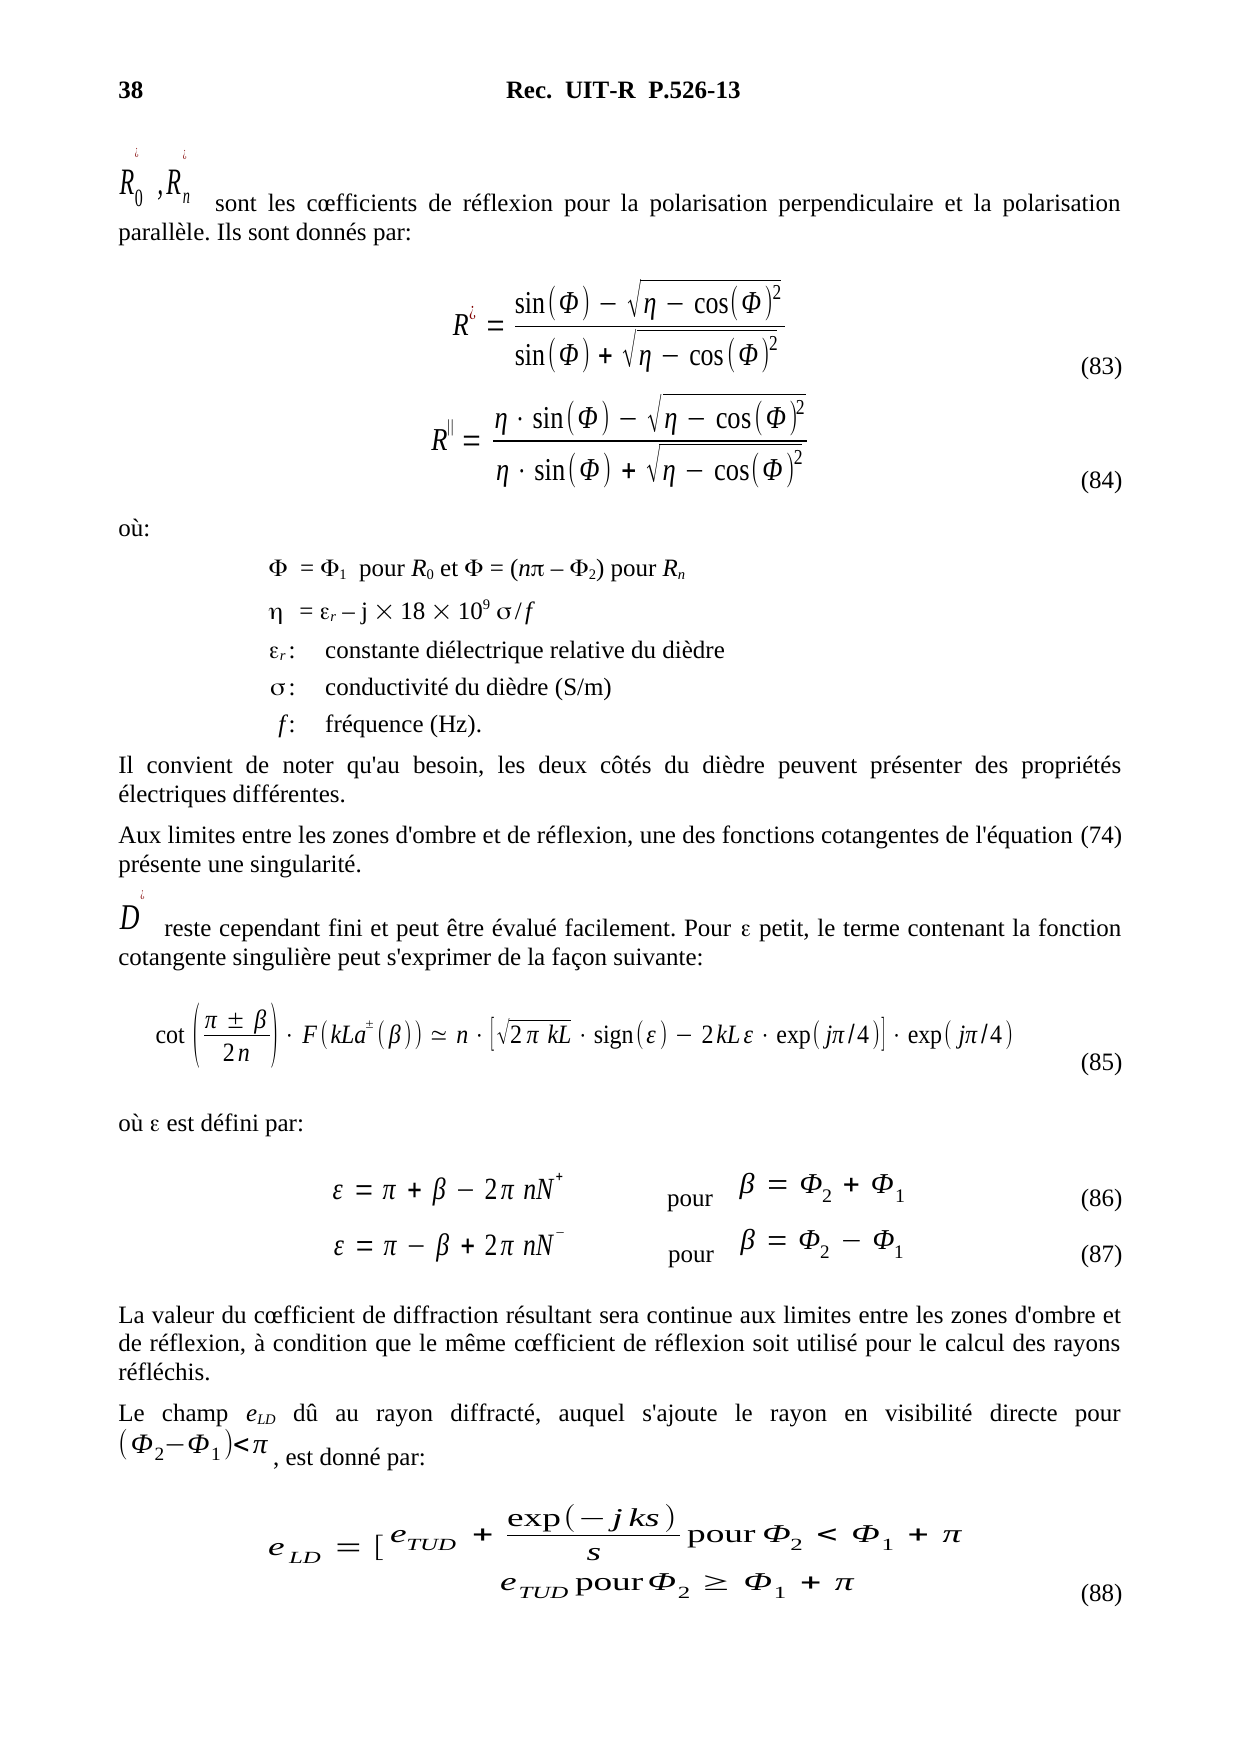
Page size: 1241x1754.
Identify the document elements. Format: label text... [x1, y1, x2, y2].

text Le champ eLD dû au rayon diffracté, auquel s'ajoute le rayon en visibilité directe pour , est donné par: [118, 1398, 1122, 1471]
text f : fréquence (Hz). [118, 709, 1122, 738]
text où: [118, 513, 1122, 542]
text r : constante diélectrique relative du dièdre [118, 635, 1122, 664]
text pour (86) [118, 1168, 1122, 1212]
text (83) [118, 278, 1122, 379]
text La valeur du cœfficient de diffraction résultant sera continue aux limites entre les zones d'ombre et de réflexion, à condition que le même cœfficient de réflexion soit utilisé pour le calcul des rayons réfléchis. [118, 1300, 1122, 1386]
text = 1 pour R0 et = (n – 2) pour Rn [118, 550, 1122, 584]
text où est défini par: [118, 1108, 1122, 1137]
text : conductivité du dièdre (S/m) [118, 672, 1122, 701]
text = r – j 18 109 / f [118, 592, 1122, 627]
text (88) [118, 1502, 1122, 1607]
text sont les cœfficients de réflexion pour la polarisation perpendiculaire et la polarisation parallèle. Ils sont donnés par: [118, 148, 1122, 246]
text reste cependant fini et peut être évalué facilement. Pour petit, le terme contenant la fonction cotangente singulière peut s'exprimer de la façon suivante: [118, 890, 1122, 970]
text pour (87) [118, 1224, 1122, 1268]
text Il convient de noter qu'au besoin, les deux côtés du dièdre peuvent présenter des propriétés électriques différentes. [118, 750, 1122, 808]
text Aux limites entre les zones d'ombre et de réflexion, une des fonctions cotangentes de l'équation (74) présente une singularité. [118, 820, 1122, 878]
text (85) [118, 1002, 1122, 1076]
text (84) [118, 392, 1122, 494]
